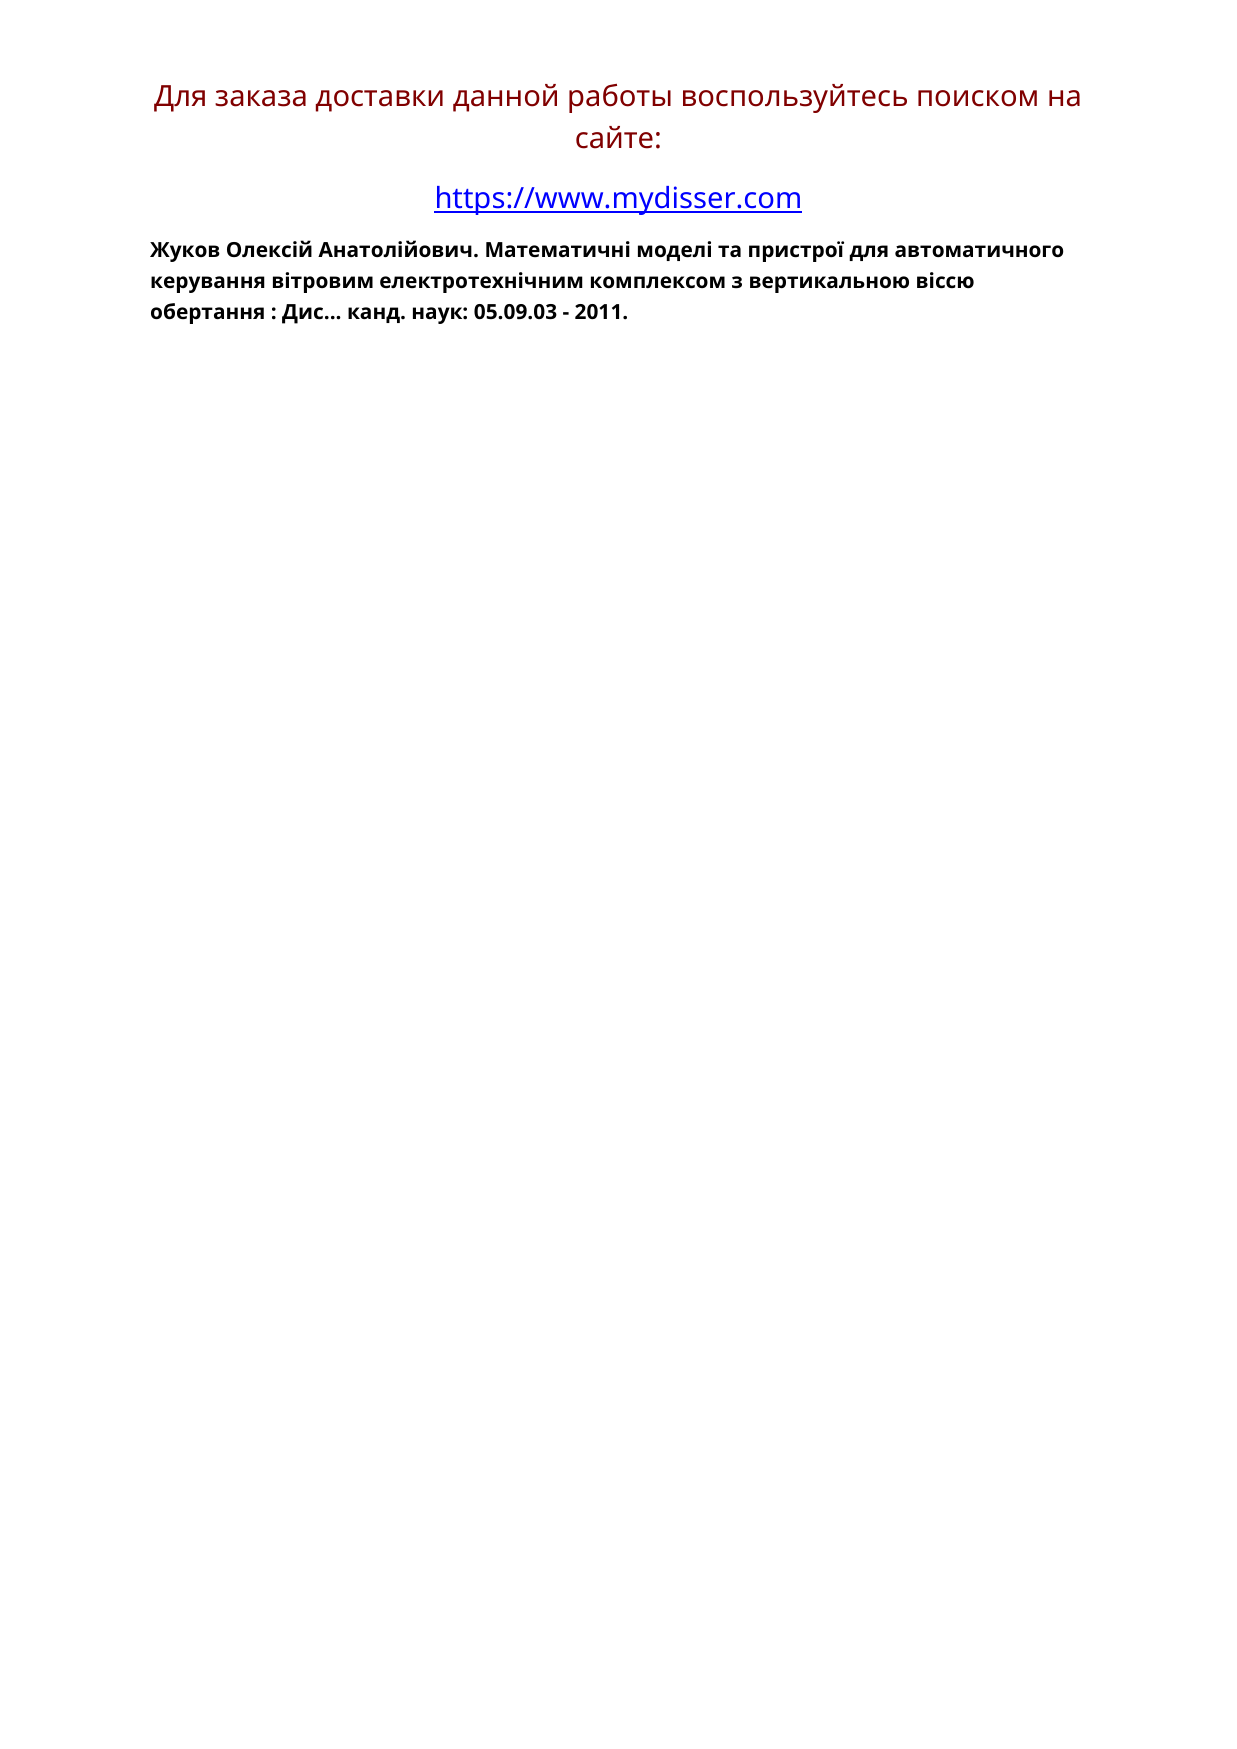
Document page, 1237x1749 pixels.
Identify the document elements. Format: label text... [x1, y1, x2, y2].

text Жуков Олексій Анатолійович. Математичні моделі та пристрої для автоматичного керування вітровим електротехнічним комплексом з вертикальною віссю обертання : Дис... канд. наук: 05.09.03 - 2011. [150, 236, 1086, 325]
